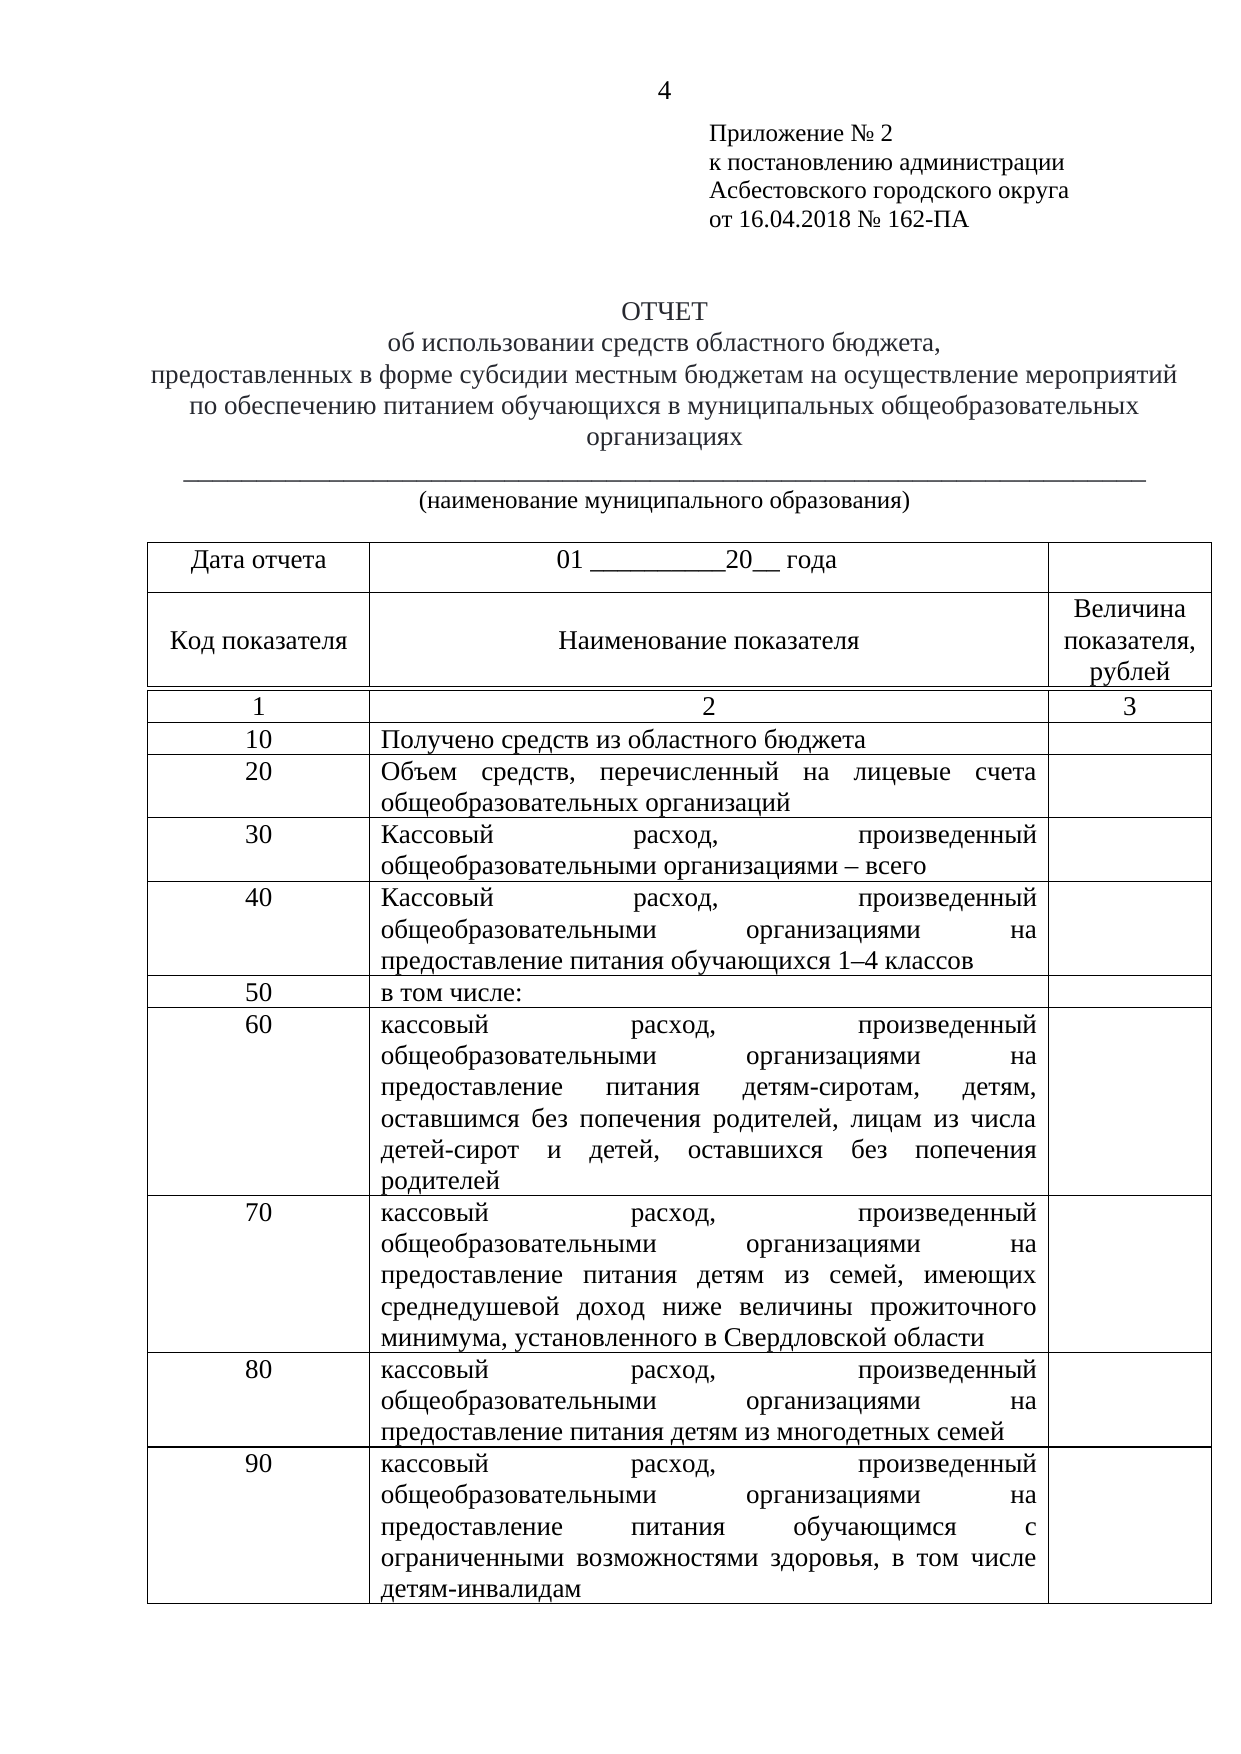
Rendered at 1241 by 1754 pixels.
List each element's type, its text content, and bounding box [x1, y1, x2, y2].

table_header 1 [148, 691, 369, 722]
table_cell [1049, 723, 1211, 754]
text Приложение № 2 [635, 118, 1181, 147]
table_header [1049, 543, 1211, 592]
text от 16.04.2018 № 162-ПА [709, 204, 1181, 233]
table_cell кассовый расход, произведенный общеобразовательными организациями на предоставление питания детям-сиротам, детям, оставшимся без попечения родителей, лицам из числа детей-сирот и детей, оставшихся без попечения родителей [370, 1008, 1048, 1195]
table_cell Объем средств, перечисленный на лицевые счета общеобразовательных организаций [370, 755, 1048, 817]
table_header Дата отчета [148, 543, 369, 592]
text Асбестовского городского округа [709, 176, 1181, 204]
table_cell 30 [148, 818, 369, 881]
table_cell 20 [148, 755, 369, 817]
table_header 2 [370, 691, 1048, 722]
text об использовании средств областного бюджета, [148, 327, 1181, 358]
table_cell Получено средств из областного бюджета [370, 723, 1048, 754]
table_cell [1049, 1008, 1211, 1195]
table_cell 60 [148, 1008, 369, 1195]
table_cell 90 [148, 1448, 369, 1603]
table_cell [1049, 882, 1211, 975]
table_cell 80 [148, 1353, 369, 1446]
table_cell 10 [148, 723, 369, 754]
text (наименование муниципального образования) [148, 485, 1181, 513]
table_cell [1049, 1196, 1211, 1352]
table_cell 40 [148, 882, 369, 975]
table_cell кассовый расход, произведенный общеобразовательными организациями на предоставление питания детям из многодетных семей [370, 1353, 1048, 1446]
table_cell 70 [148, 1196, 369, 1352]
table_cell кассовый расход, произведенный общеобразовательными организациями на предоставление питания обучающимся с ограниченными возможностями здоровья, в том числе детям-инвалидам [370, 1448, 1048, 1603]
text ОТЧЕТ [148, 295, 1181, 327]
table_header 3 [1049, 691, 1211, 722]
table_cell [1049, 976, 1211, 1007]
table_cell в том числе: [370, 976, 1048, 1007]
text к постановлению администрации [709, 147, 1181, 176]
table_cell Кассовый расход, произведенный общеобразовательными организациями на предоставление питания обучающихся 1–4 классов [370, 882, 1048, 975]
table_cell [1049, 818, 1211, 881]
text предоставленных в форме субсидии местным бюджетам на осуществление мероприятий по обеспечению питанием обучающихся в муниципальных общеобразовательных организациях [148, 358, 1181, 451]
table_cell [1049, 755, 1211, 817]
table_cell 50 [148, 976, 369, 1007]
table_cell [1049, 1353, 1211, 1446]
table_cell Величина показателя, рублей [1049, 593, 1211, 686]
text __________________________________________________________________ [148, 451, 1181, 485]
table_cell Наименование показателя [370, 593, 1048, 686]
table_header 01 __________20__ года [370, 543, 1048, 592]
table_cell [1049, 1448, 1211, 1603]
table_cell Код показателя [148, 593, 369, 686]
table_cell Кассовый расход, произведенный общеобразовательными организациями – всего [370, 818, 1048, 881]
